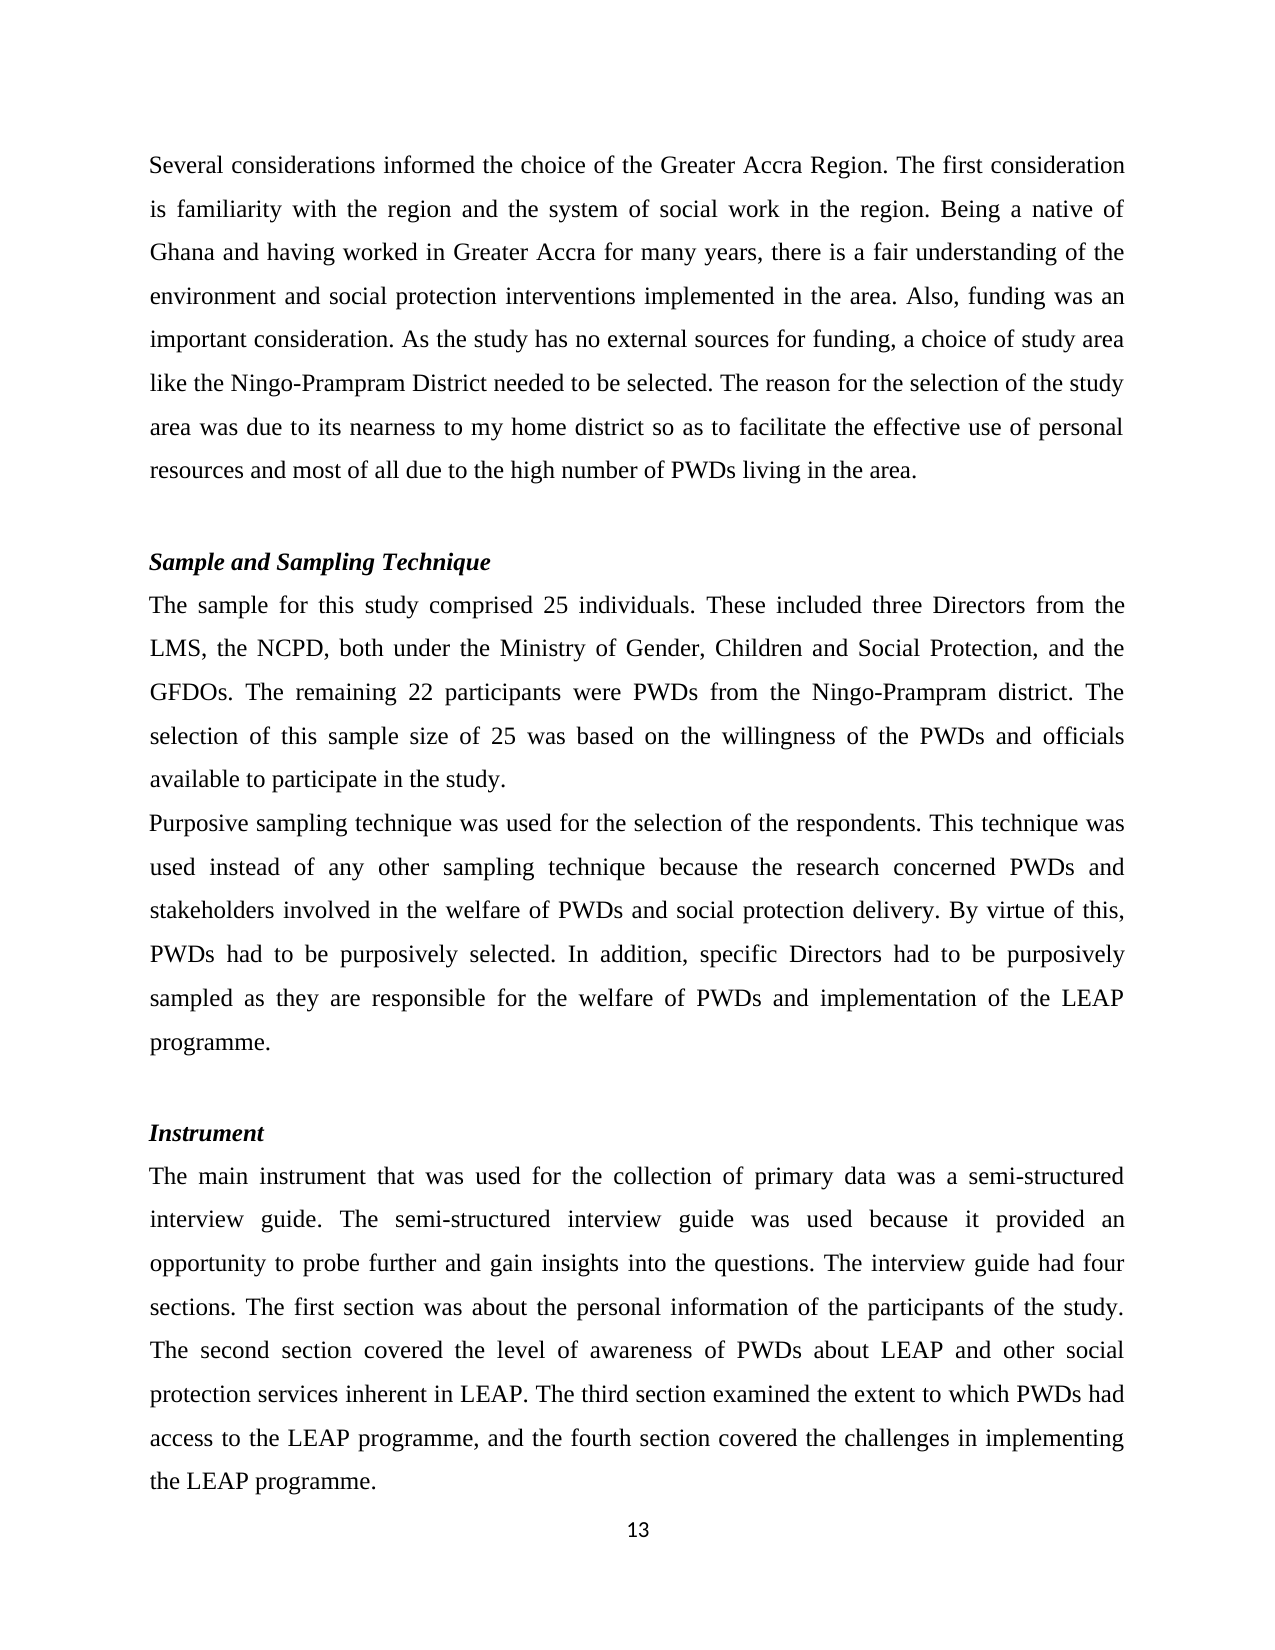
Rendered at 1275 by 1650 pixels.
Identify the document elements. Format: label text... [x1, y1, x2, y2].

subtitle Sample and Sampling Technique [148, 547, 1128, 576]
text The main instrument that was used for the collection of primary data was a semi-structured interview guide. The semi-structured interview guide was used because it provided an opportunity to probe further and gain insights into the questions. The interview guide had four sections. The first section was about the personal information of the participants of the study. The second section covered the level of awareness of PWDs about LEAP and other social protection services inherent in LEAP. The third section examined the extent to which PWDs had access to the LEAP programme, and the fourth section covered the challenges in implementing the LEAP programme. [148, 1161, 1126, 1495]
text The sample for this study comprised 25 individuals. These included three Directors from the LMS, the NCPD, both under the Ministry of Gender, Children and Social Protection, and the GFDOs. The remaining 22 participants were PWDs from the Ningo-Prampram district. The selection of this sample size of 25 was based on the willingness of the PWDs and officials available to participate in the study. [148, 590, 1126, 793]
subtitle Instrument [148, 1118, 1128, 1147]
text Purposive sampling technique was used for the selection of the respondents. This technique was used instead of any other sampling technique because the research concerned PWDs and stakeholders involved in the welfare of PWDs and social protection delivery. By virtue of this, PWDs had to be purposively selected. In addition, specific Directors had to be purposively sampled as they are responsible for the welfare of PWDs and implementation of the LEAP programme. [148, 808, 1126, 1055]
text Several considerations informed the choice of the Greater Accra Region. The first consideration is familiarity with the region and the system of social work in the region. Being a native of Ghana and having worked in Greater Accra for many years, there is a fair understanding of the environment and social protection interventions implemented in the area. Also, funding was an important consideration. As the study has no external sources for funding, a choice of study area like the Ningo-Prampram District needed to be selected. The reason for the selection of the study area was due to its nearness to my home district so as to facilitate the effective use of personal resources and most of all due to the high number of PWDs living in the area. [148, 150, 1126, 484]
